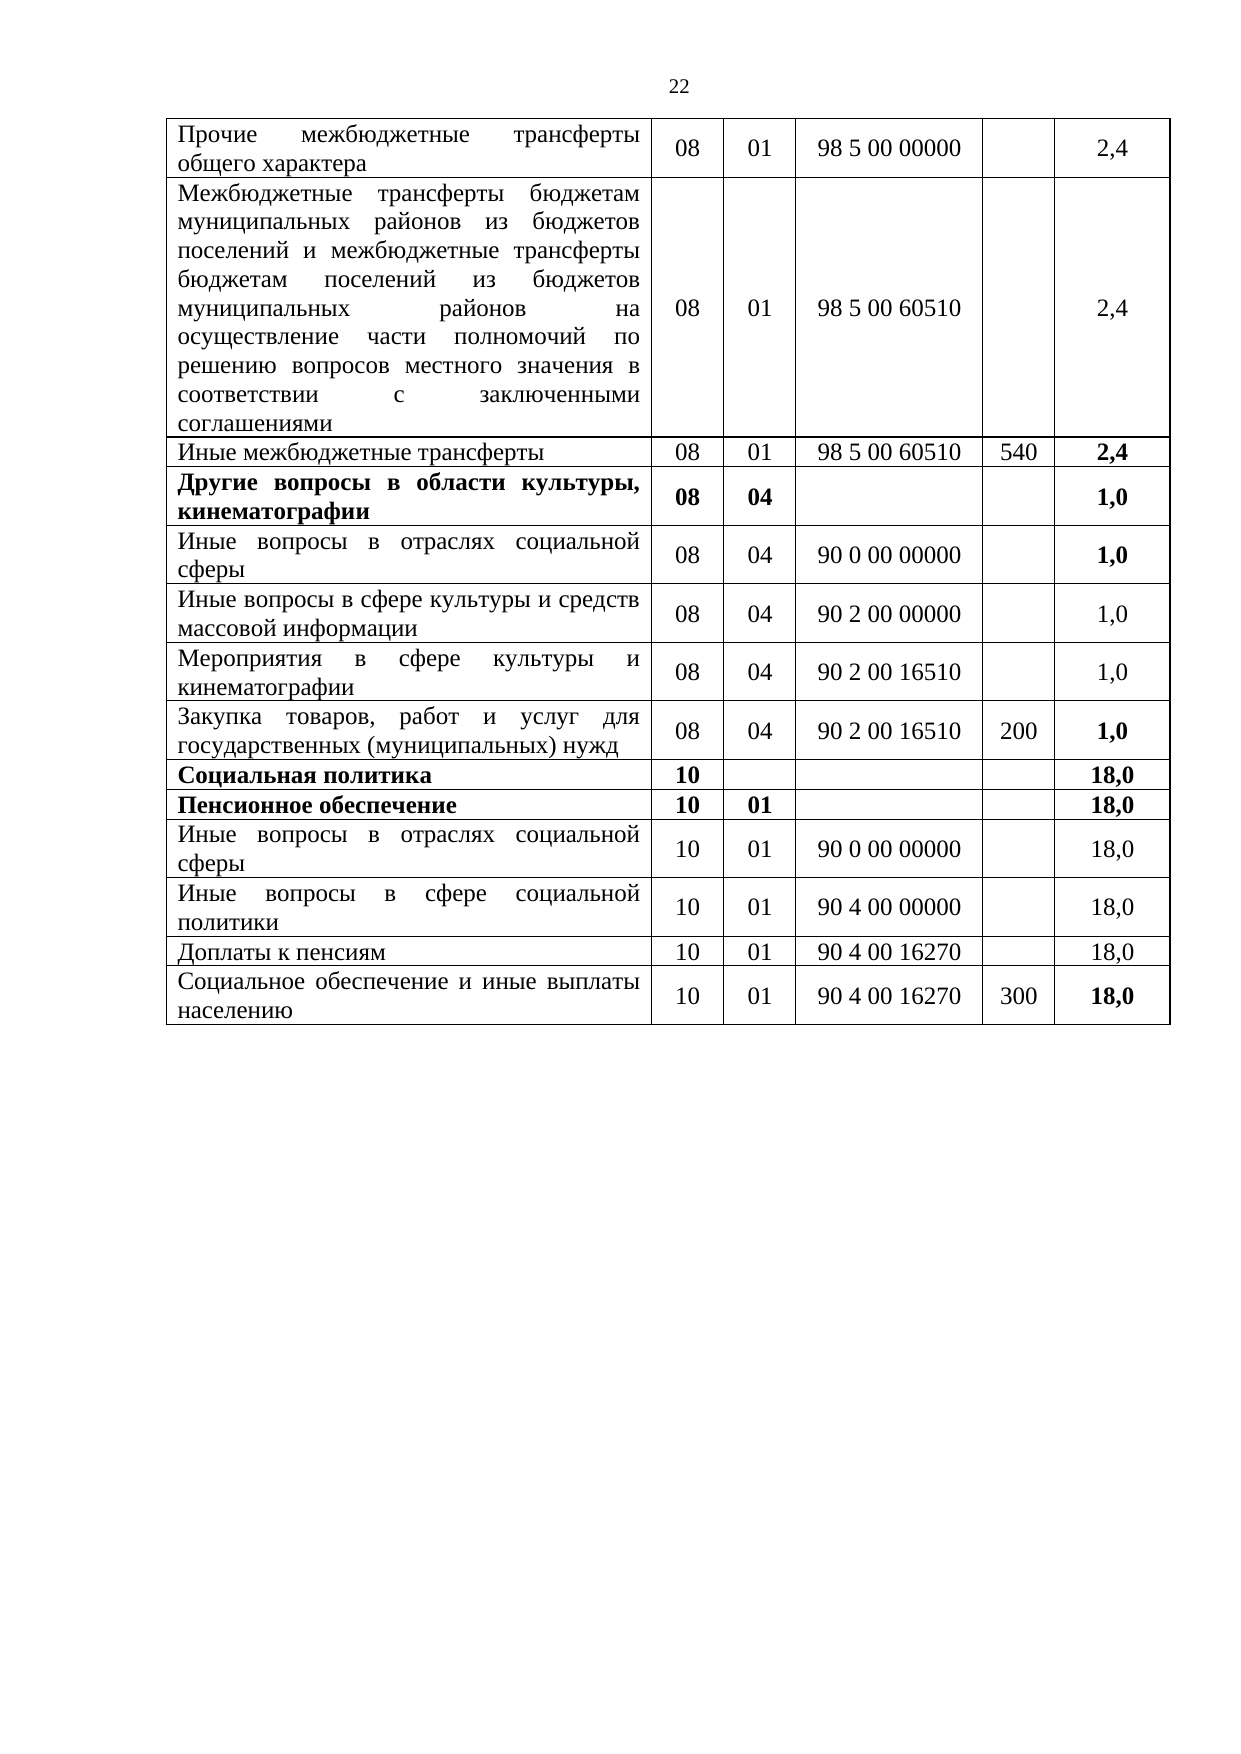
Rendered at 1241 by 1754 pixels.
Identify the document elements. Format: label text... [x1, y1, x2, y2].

table_cell [796, 760, 982, 789]
table_cell 10 [652, 878, 723, 936]
table_cell 1,0 [1055, 467, 1169, 525]
table_cell 18,0 [1055, 937, 1169, 965]
table_cell Другие вопросы в области культуры, кинематографии [167, 467, 651, 525]
table_cell 18,0 [1055, 760, 1169, 789]
table_cell 08 [652, 467, 723, 525]
table_cell 18,0 [1055, 966, 1169, 1024]
table_cell Межбюджетные трансферты бюджетам муниципальных районов из бюджетов поселений и межбюджетные трансферты бюджетам поселений из бюджетов муниципальных районов на осуществление части полномочий по решению вопросов местного значения в соответствии с заключенными соглашениями [167, 178, 651, 436]
table_cell [983, 937, 1054, 965]
table_cell 01 [724, 119, 795, 177]
table_cell 1,0 [1055, 584, 1169, 642]
table_cell [983, 584, 1054, 642]
table_cell 1,0 [1055, 643, 1169, 700]
table_cell Закупка товаров, работ и услуг для государственных (муниципальных) нужд [167, 701, 651, 759]
table_cell [983, 878, 1054, 936]
table_cell 90 2 00 16510 [796, 701, 982, 759]
table_cell 10 [652, 937, 723, 965]
table_cell Иные вопросы в отраслях социальной сферы [167, 820, 651, 877]
table_cell 08 [652, 584, 723, 642]
table_cell Иные вопросы в отраслях социальной сферы [167, 526, 651, 583]
table_cell 18,0 [1055, 790, 1169, 818]
table_cell 04 [724, 701, 795, 759]
table_cell 18,0 [1055, 878, 1169, 936]
table_cell Мероприятия в сфере культуры и кинематографии [167, 643, 651, 700]
table_cell 01 [724, 937, 795, 965]
table_cell 90 4 00 16270 [796, 966, 982, 1024]
table_cell 04 [724, 526, 795, 583]
table_cell 01 [724, 178, 795, 436]
table_cell 10 [652, 820, 723, 877]
table_cell Пенсионное обеспечение [167, 790, 651, 818]
table_cell 01 [724, 966, 795, 1024]
table_cell Иные вопросы в сфере социальной политики [167, 878, 651, 936]
table_cell Иные межбюджетные трансферты [167, 438, 651, 466]
table_cell 08 [652, 526, 723, 583]
table_cell Социальное обеспечение и иные выплаты населению [167, 966, 651, 1024]
table_cell 2,4 [1055, 119, 1169, 177]
table_cell [796, 790, 982, 818]
table_cell 90 2 00 00000 [796, 584, 982, 642]
table_cell [983, 119, 1054, 177]
table_cell 200 [983, 701, 1054, 759]
table_cell 1,0 [1055, 526, 1169, 583]
table_cell [796, 467, 982, 525]
table_cell 08 [652, 701, 723, 759]
table_cell 18,0 [1055, 820, 1169, 877]
table_cell [983, 760, 1054, 789]
table_cell 2,4 [1055, 178, 1169, 436]
table_cell Прочие межбюджетные трансферты общего характера [167, 119, 651, 177]
table_cell [983, 643, 1054, 700]
table_cell 01 [724, 438, 795, 466]
table_cell 04 [724, 584, 795, 642]
table_cell 90 4 00 16270 [796, 937, 982, 965]
table_cell 08 [652, 643, 723, 700]
table_cell 08 [652, 119, 723, 177]
table_cell 1,0 [1055, 701, 1169, 759]
table_cell [983, 467, 1054, 525]
table_cell [983, 178, 1054, 436]
table_cell 90 4 00 00000 [796, 878, 982, 936]
table_cell [983, 820, 1054, 877]
table_cell [983, 526, 1054, 583]
table_cell 10 [652, 966, 723, 1024]
table_cell 04 [724, 643, 795, 700]
table_cell 01 [724, 878, 795, 936]
table_cell 98 5 00 60510 [796, 178, 982, 436]
table_cell 2,4 [1055, 438, 1169, 466]
table_cell 08 [652, 438, 723, 466]
table_cell 300 [983, 966, 1054, 1024]
table_cell Иные вопросы в сфере культуры и средств массовой информации [167, 584, 651, 642]
table_cell 540 [983, 438, 1054, 466]
table_cell 90 2 00 16510 [796, 643, 982, 700]
table_cell [983, 790, 1054, 818]
table_cell Социальная политика [167, 760, 651, 789]
table_cell 90 0 00 00000 [796, 820, 982, 877]
table_cell 10 [652, 760, 723, 789]
table_cell 10 [652, 790, 723, 818]
table_cell 04 [724, 467, 795, 525]
table_cell 01 [724, 790, 795, 818]
table_cell 08 [652, 178, 723, 436]
table_cell 98 5 00 60510 [796, 438, 982, 466]
table_cell 90 0 00 00000 [796, 526, 982, 583]
table_cell 01 [724, 820, 795, 877]
table_cell 98 5 00 00000 [796, 119, 982, 177]
table_cell Доплаты к пенсиям [167, 937, 651, 965]
table_cell [724, 760, 795, 789]
